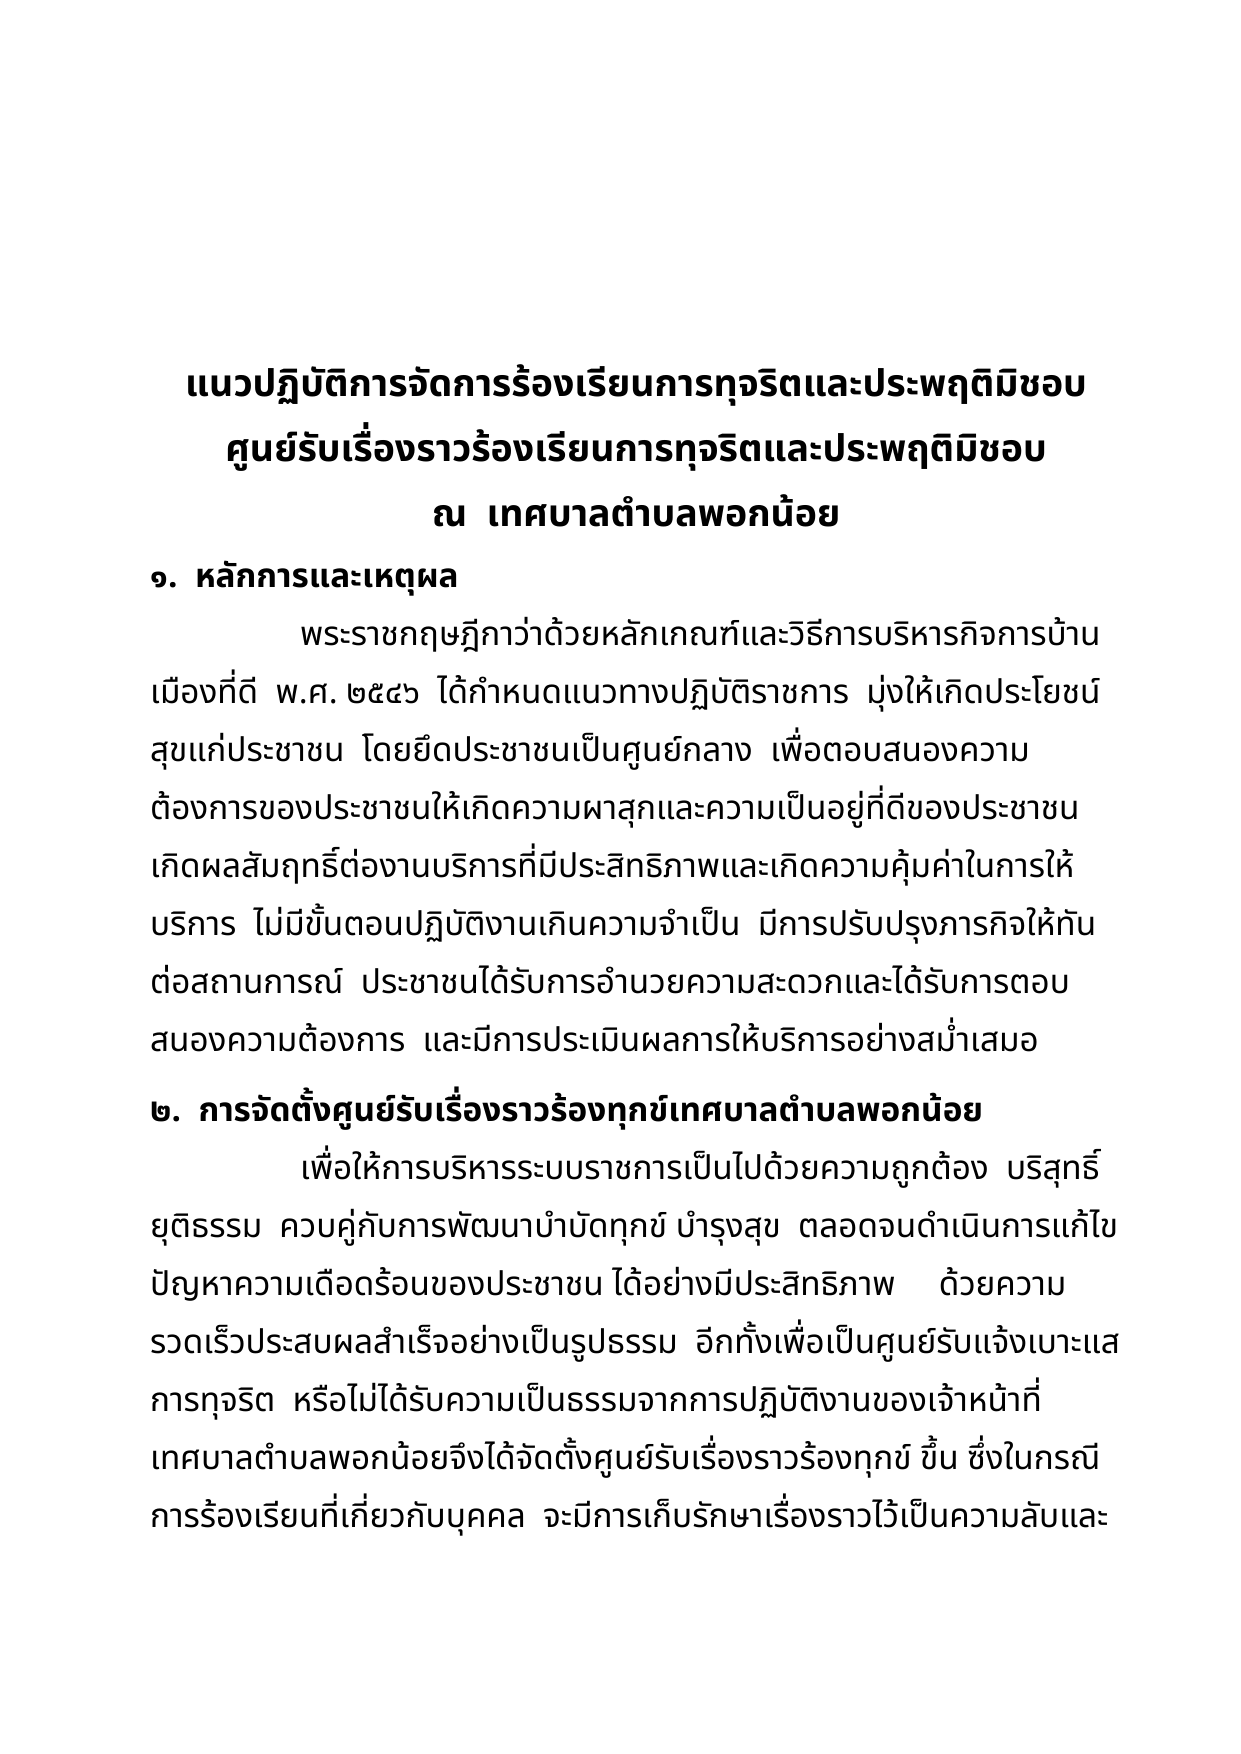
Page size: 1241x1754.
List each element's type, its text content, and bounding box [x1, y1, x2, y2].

text ๑. หลักการและเหตุผล [150, 552, 1122, 602]
text พระราชกฤษฎีกาว่าด้วยหลักเกณฑ์และวิธีการบริหารกิจการบ้านเมืองที่ดี พ.ศ. ๒๕๔๖ ได้กำหนดแนวทางปฏิบัติราชการ มุ่งให้เกิดประโยชน์สุขแก่ประชาชน โดยยึดประชาชนเป็นศูนย์กลาง เพื่อตอบสนองความต้องการของประชาชนให้เกิดความผาสุกและความเป็นอยู่ที่ดีของประชาชน เกิดผลสัมฤทธิ์ต่องานบริการที่มีประสิทธิภาพและเกิดความคุ้มค่าในการให้บริการ ไม่มีขั้นตอนปฏิบัติงานเกินความจำเป็น มีการปรับปรุงภารกิจให้ทันต่อสถานการณ์ ประชาชนได้รับการอำนวยความสะดวกและได้รับการตอบสนองความต้องการ และมีการประเมินผลการให้บริการอย่างสม่ำเสมอ [150, 610, 1122, 1066]
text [150, 1144, 1122, 1542]
text แนวปฏิบัติการจัดการร้องเรียนการทุจริตและประพฤติมิชอบ [150, 356, 1122, 413]
text ๒. การจัดตั้งศูนย์รับเรื่องราวร้องทุกข์เทศบาลตำบลพอกน้อย [150, 1086, 1122, 1137]
text ณ เทศบาลตำบลพอกน้อย [150, 487, 1122, 543]
text ศูนย์รับเรื่องราวร้องเรียนการทุจริตและประพฤติมิชอบ [150, 422, 1122, 478]
